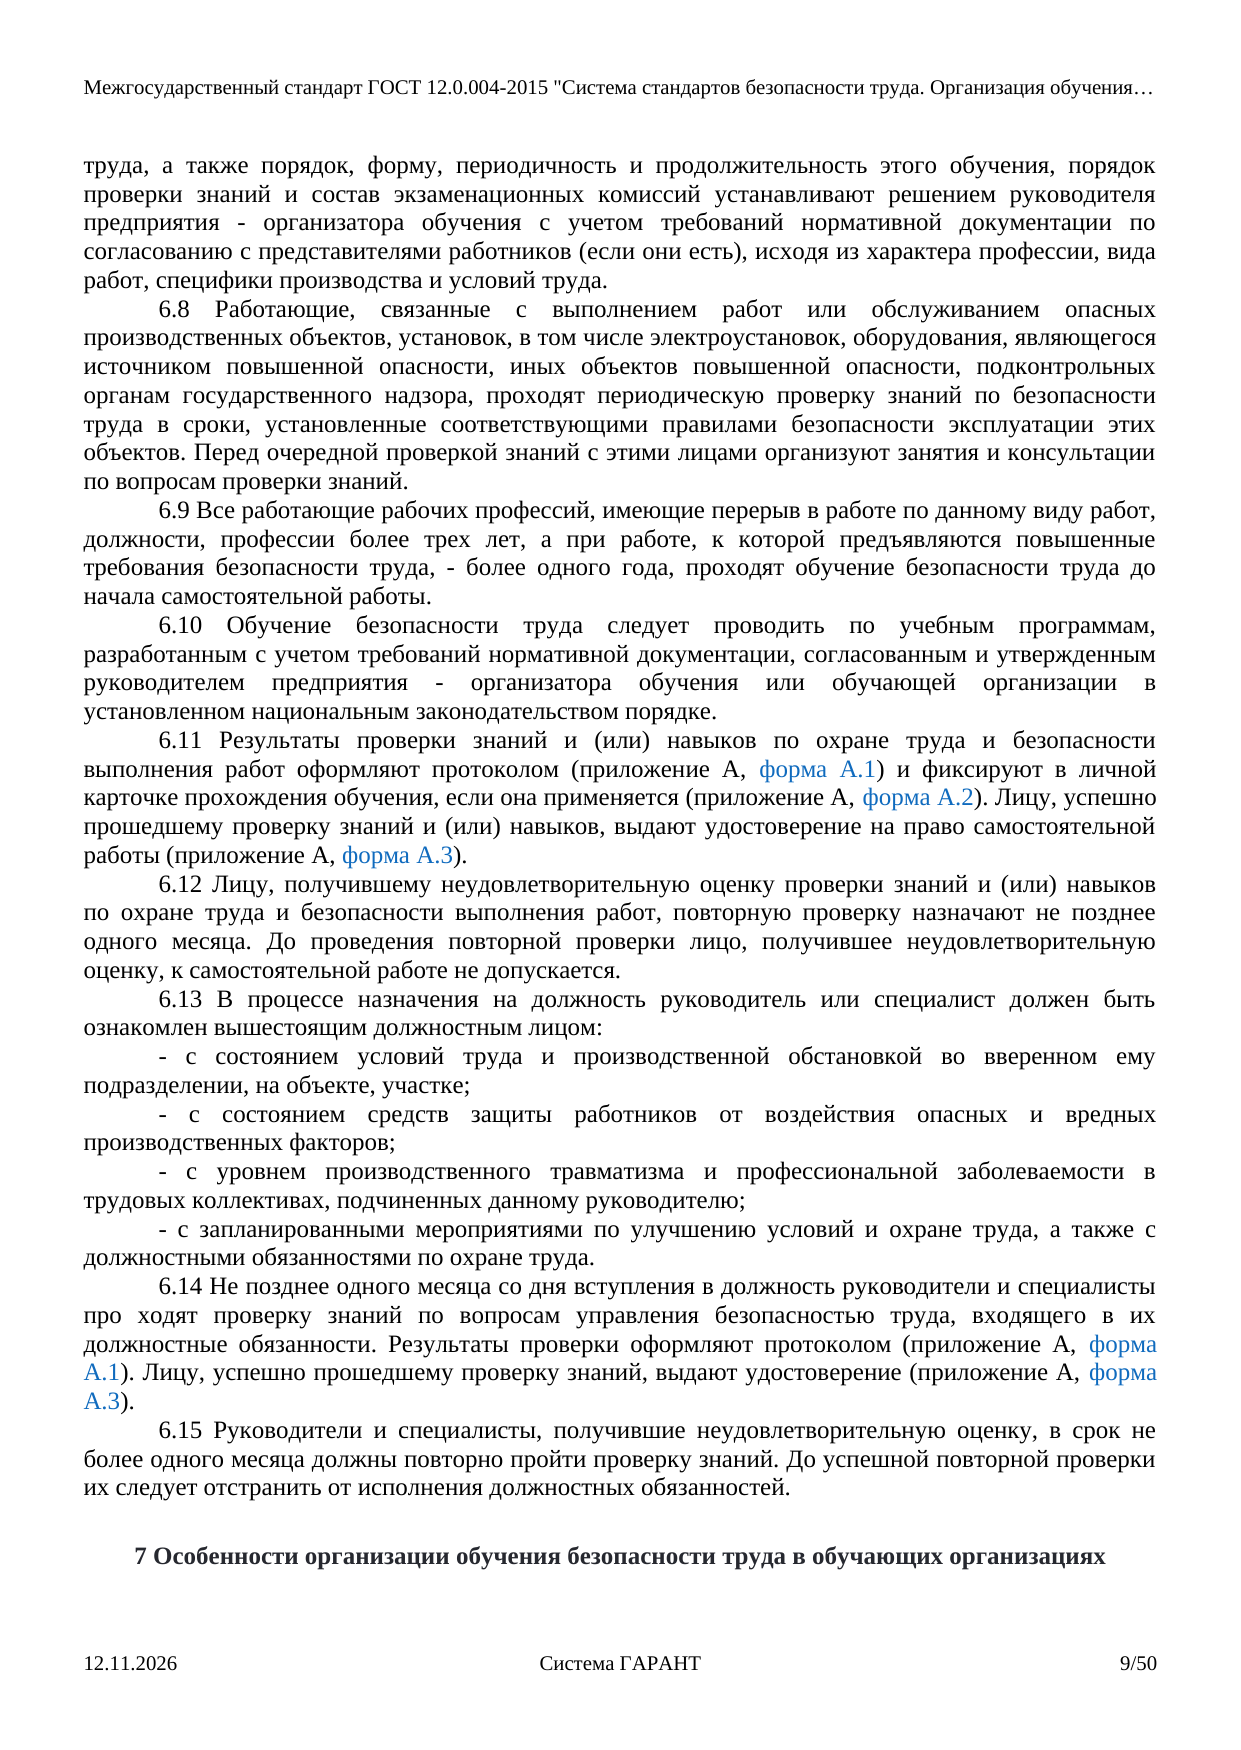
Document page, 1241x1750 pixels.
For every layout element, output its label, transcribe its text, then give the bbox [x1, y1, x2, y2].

text 6.15 Руководители и специалисты, получившие неудовлетворительную оценку, в срок не более одного месяца должны повторно пройти проверку знаний. До успешной повторной проверки их следует отстранить от исполнения должностных обязанностей. [83, 1415, 1157, 1501]
text 6.8 Работающие, связанные с выполнением работ или обслуживанием опасных производственных объектов, установок, в том числе электроустановок, оборудования, являющегося источником повышенной опасности, иных объектов повышенной опасности, подконтрольных органам государственного надзора, проходят периодическую проверку знаний по безопасности труда в сроки, установленные соответствующими правилами безопасности эксплуатации этих объектов. Перед очередной проверкой знаний с этими лицами организуют занятия и консультации по вопросам проверки знаний. [83, 294, 1157, 495]
text 6.9 Все работающие рабочих профессий, имеющие перерыв в работе по данному виду работ, должности, профессии более трех лет, а при работе, к которой предъявляются повышенные требования безопасности труда, - более одного года, проходят обучение безопасности труда до начала самостоятельной работы. [83, 495, 1157, 610]
text 6.13 В процессе назначения на должность руководитель или специалист должен быть ознакомлен вышестоящим должностным лицом: [83, 984, 1157, 1041]
text - с уровнем производственного травматизма и профессиональной заболеваемости в трудовых коллективах, подчиненных данному руководителю; [83, 1156, 1157, 1214]
subtitle 7 Особенности организации обучения безопасности труда в обучающих организациях [83, 1541, 1157, 1570]
text - с состоянием условий труда и производственной обстановкой во вверенном ему подразделении, на объекте, участке; [83, 1041, 1157, 1099]
text - с запланированными мероприятиями по улучшению условий и охране труда, а также с должностными обязанностями по охране труда. [83, 1214, 1157, 1271]
text 6.11 Результаты проверки знаний и (или) навыков по охране труда и безопасности выполнения работ оформляют протоколом (приложение А, форма А.1) и фиксируют в личной карточке прохождения обучения, если она применяется (приложение А, форма А.2). Лицу, успешно прошедшему проверку знаний и (или) навыков, выдают удостоверение на право самостоятельной работы (приложение А, форма А.3). [83, 725, 1157, 869]
text - с состоянием средств защиты работников от воздействия опасных и вредных производственных факторов; [83, 1099, 1157, 1156]
text 6.12 Лицу, получившему неудовлетворительную оценку проверки знаний и (или) навыков по охране труда и безопасности выполнения работ, повторную проверку назначают не позднее одного месяца. До проведения повторной проверки лицо, получившее неудовлетворительную оценку, к самостоятельной работе не допускается. [83, 869, 1157, 984]
text 6.10 Обучение безопасности труда следует проводить по учебным программам, разработанным с учетом требований нормативной документации, согласованным и утвержденным руководителем предприятия - организатора обучения или обучающей организации в установленном национальным законодательством порядке. [83, 610, 1157, 725]
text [83, 150, 1157, 294]
text 6.14 Не позднее одного месяца со дня вступления в должность руководители и специалисты про ходят проверку знаний по вопросам управления безопасностью труда, входящего в их должностные обязанности. Результаты проверки оформляют протоколом (приложение А, форма А.1). Лицу, успешно прошедшему проверку знаний, выдают удостоверение (приложение А, форма А.3). [83, 1271, 1157, 1415]
